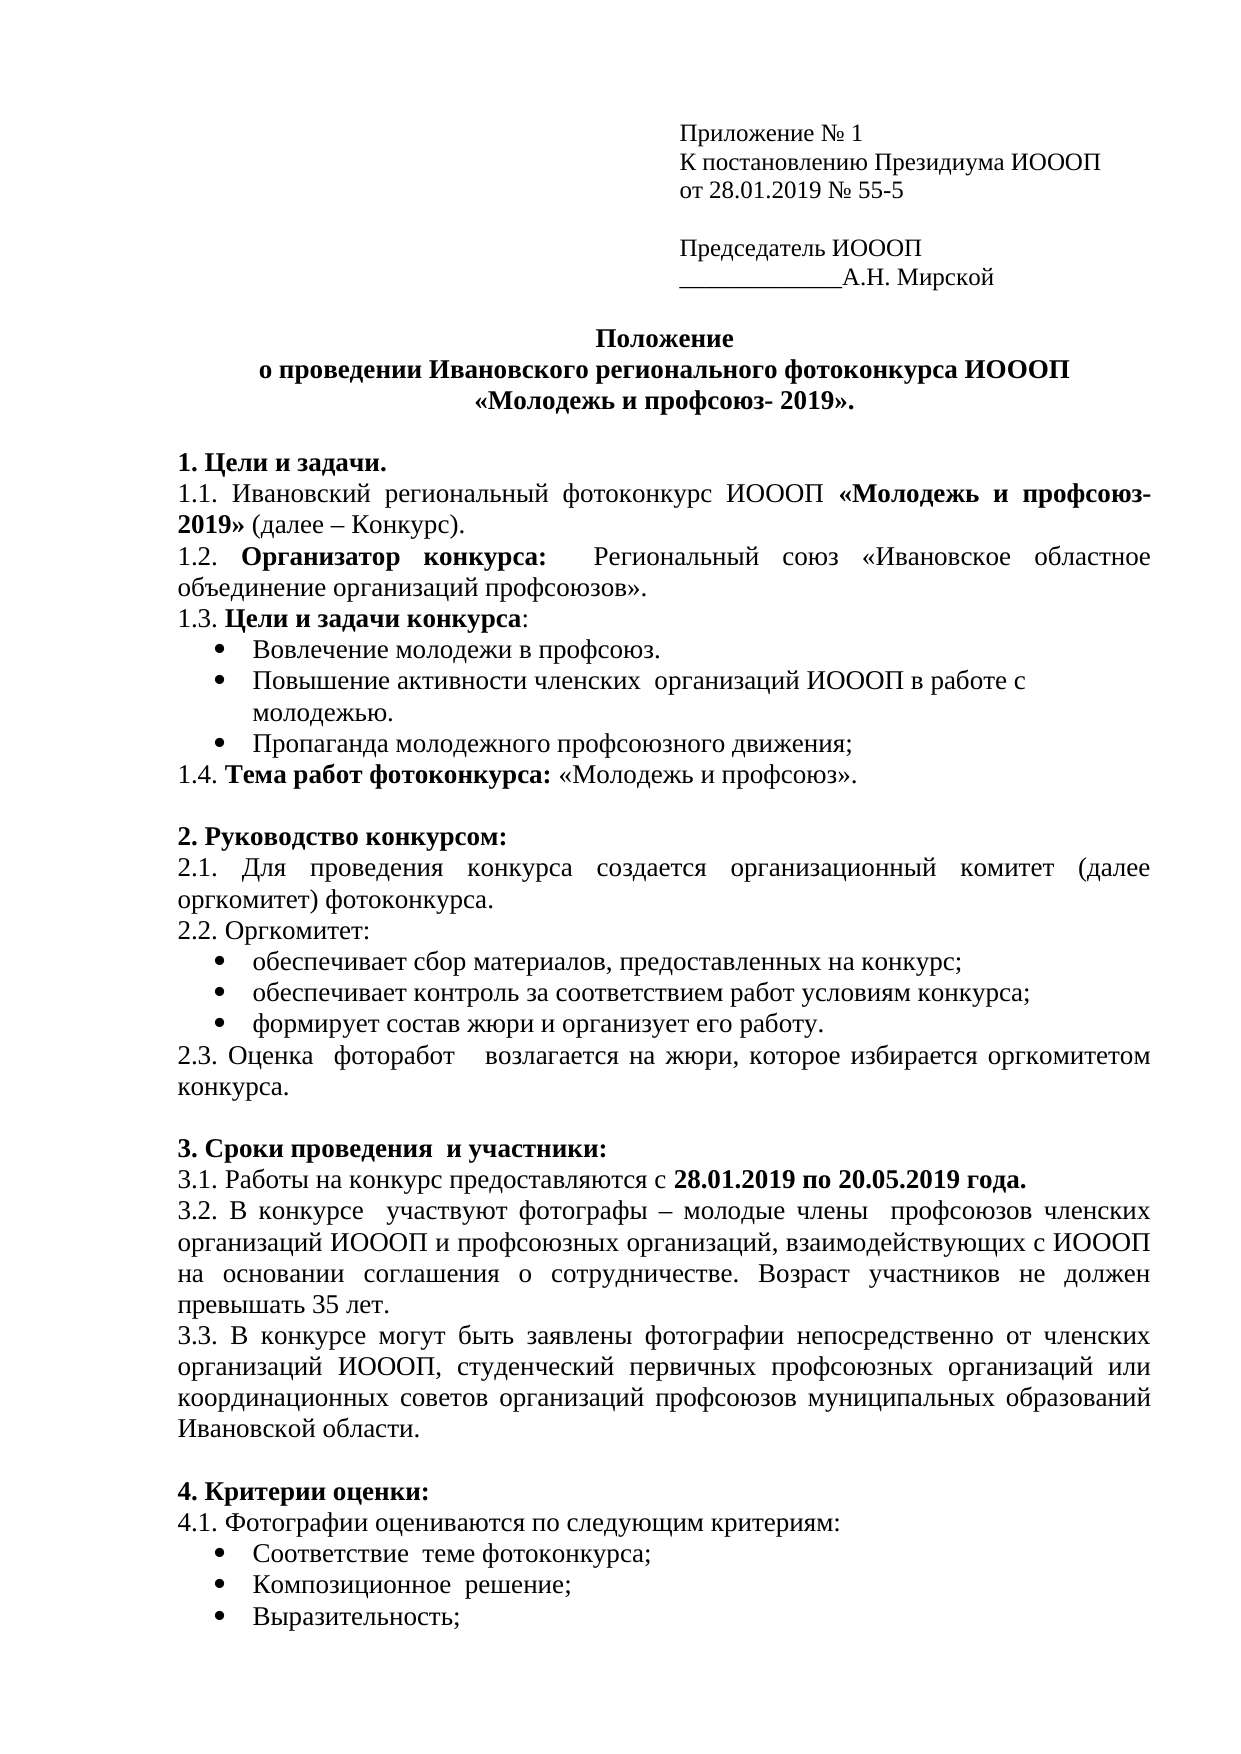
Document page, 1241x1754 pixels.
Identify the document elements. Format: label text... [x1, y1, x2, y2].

text 3.3. В конкурсе могут быть заявлены фотографии непосредственно от членских организаций ИОООП, студенческий первичных профсоюзных организаций или координационных советов организаций профсоюзов муниципальных образований Ивановской области. [177, 1319, 1152, 1444]
text 2.1. Для проведения конкурса создается организационный комитет (далее оргкомитет) фотоконкурса. [177, 852, 1152, 914]
text 2.2. Оргкомитет: [177, 914, 1152, 945]
list формирует состав жюри и организует его работу. [215, 1007, 1152, 1039]
text 3.1. Работы на конкурс предоставляются с 28.01.2019 по 20.05.2019 года. [177, 1163, 1152, 1194]
text «Молодежь и профсоюз- 2019». [177, 384, 1152, 415]
list 1.3. Цели и задачи конкурса: [177, 602, 1152, 633]
text о проведении Ивановского регионального фотоконкурса ИОООП [177, 353, 1152, 384]
text 3. Сроки проведения и участники: [177, 1132, 1152, 1163]
text 3.2. В конкурсе участвуют фотографы – молодые члены профсоюзов членских организаций ИОООП и профсоюзных организаций, взаимодействующих с ИОООП на основании соглашения о сотрудничестве. Возраст участников не должен превышать 35 лет. [177, 1194, 1152, 1319]
text 4. Критерии оценки: [177, 1475, 1152, 1506]
text 1.1. Ивановский региональный фотоконкурс ИОООП «Молодежь и профсоюз- 2019» (далее – Конкурс). [177, 477, 1152, 540]
list Вовлечение молодежи в профсоюз. [215, 633, 1152, 664]
text Положение [177, 322, 1152, 353]
list обеспечивает контроль за соответствием работ условиям конкурса; [215, 976, 1152, 1007]
list Соответствие теме фотоконкурса; [215, 1537, 1152, 1568]
text 1.2. Организатор конкурса: Региональный союз «Ивановское областное объединение организаций профсоюзов». [177, 540, 1152, 602]
text Приложение № 1 [679, 118, 1152, 147]
text К постановлению Президиума ИОООП [679, 147, 1152, 176]
list Пропаганда молодежного профсоюзного движения; [215, 727, 1152, 758]
text Председатель ИОООП [679, 233, 1152, 262]
text _____________А.Н. Мирской [679, 262, 1152, 291]
text 4.1. Фотографии оцениваются по следующим критериям: [177, 1506, 1152, 1537]
list 1.4. Тема работ фотоконкурса: «Молодежь и профсоюз». [177, 758, 1152, 789]
list Повышение активности членских организаций ИОООП в работе с молодежью. [215, 664, 1152, 727]
text 2.3. Оценка фоторабот возлагается на жюри, которое избирается оргкомитетом конкурса. [177, 1039, 1152, 1101]
text от 28.01.2019 № 55-5 [679, 176, 1152, 204]
text 1. Цели и задачи. [177, 446, 1152, 477]
list Выразительность; [215, 1599, 1152, 1631]
list Композиционное решение; [215, 1568, 1152, 1599]
list обеспечивает сбор материалов, предоставленных на конкурс; [215, 945, 1152, 976]
text 2. Руководство конкурсом: [177, 820, 1152, 852]
